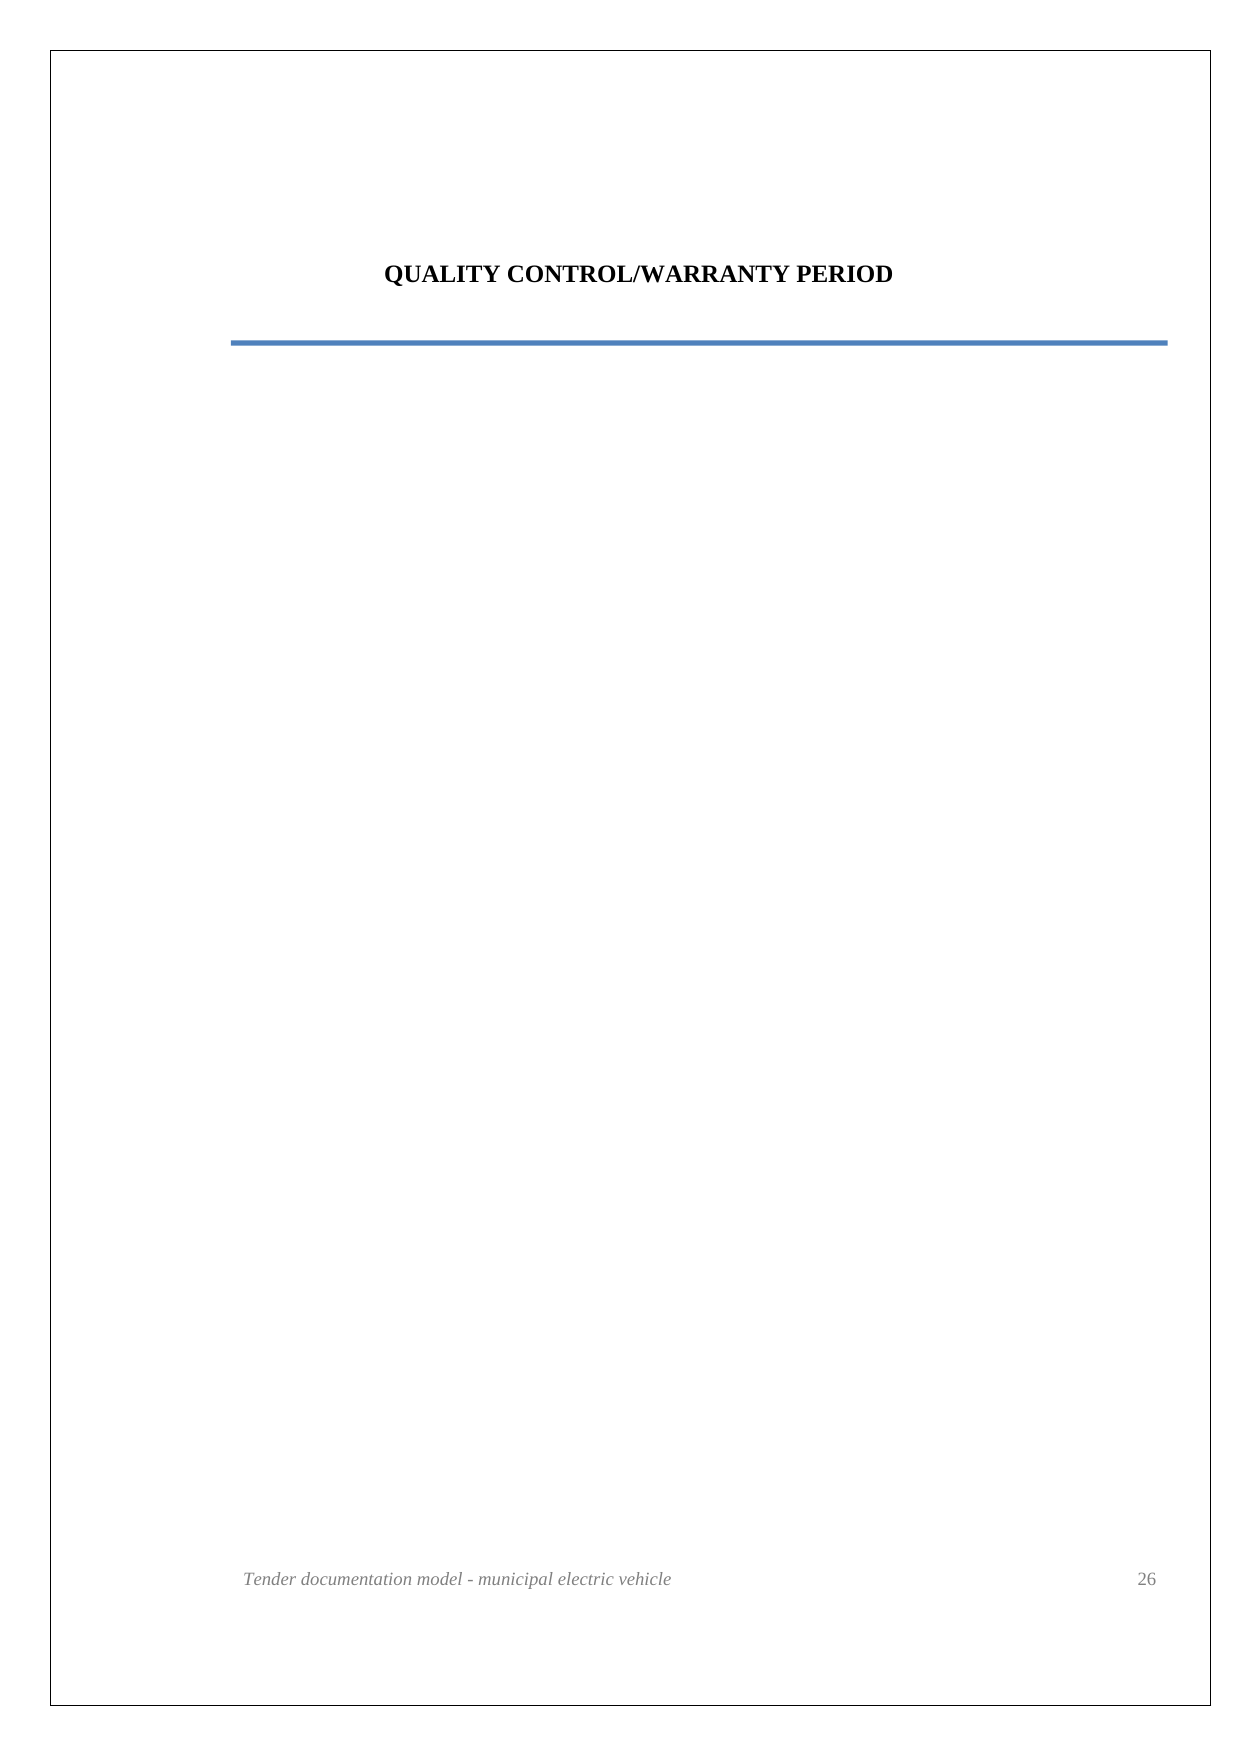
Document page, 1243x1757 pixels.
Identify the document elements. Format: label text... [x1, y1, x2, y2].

subtitle QUALITY CONTROL/WARRANTY PERIOD [284, 259, 993, 288]
